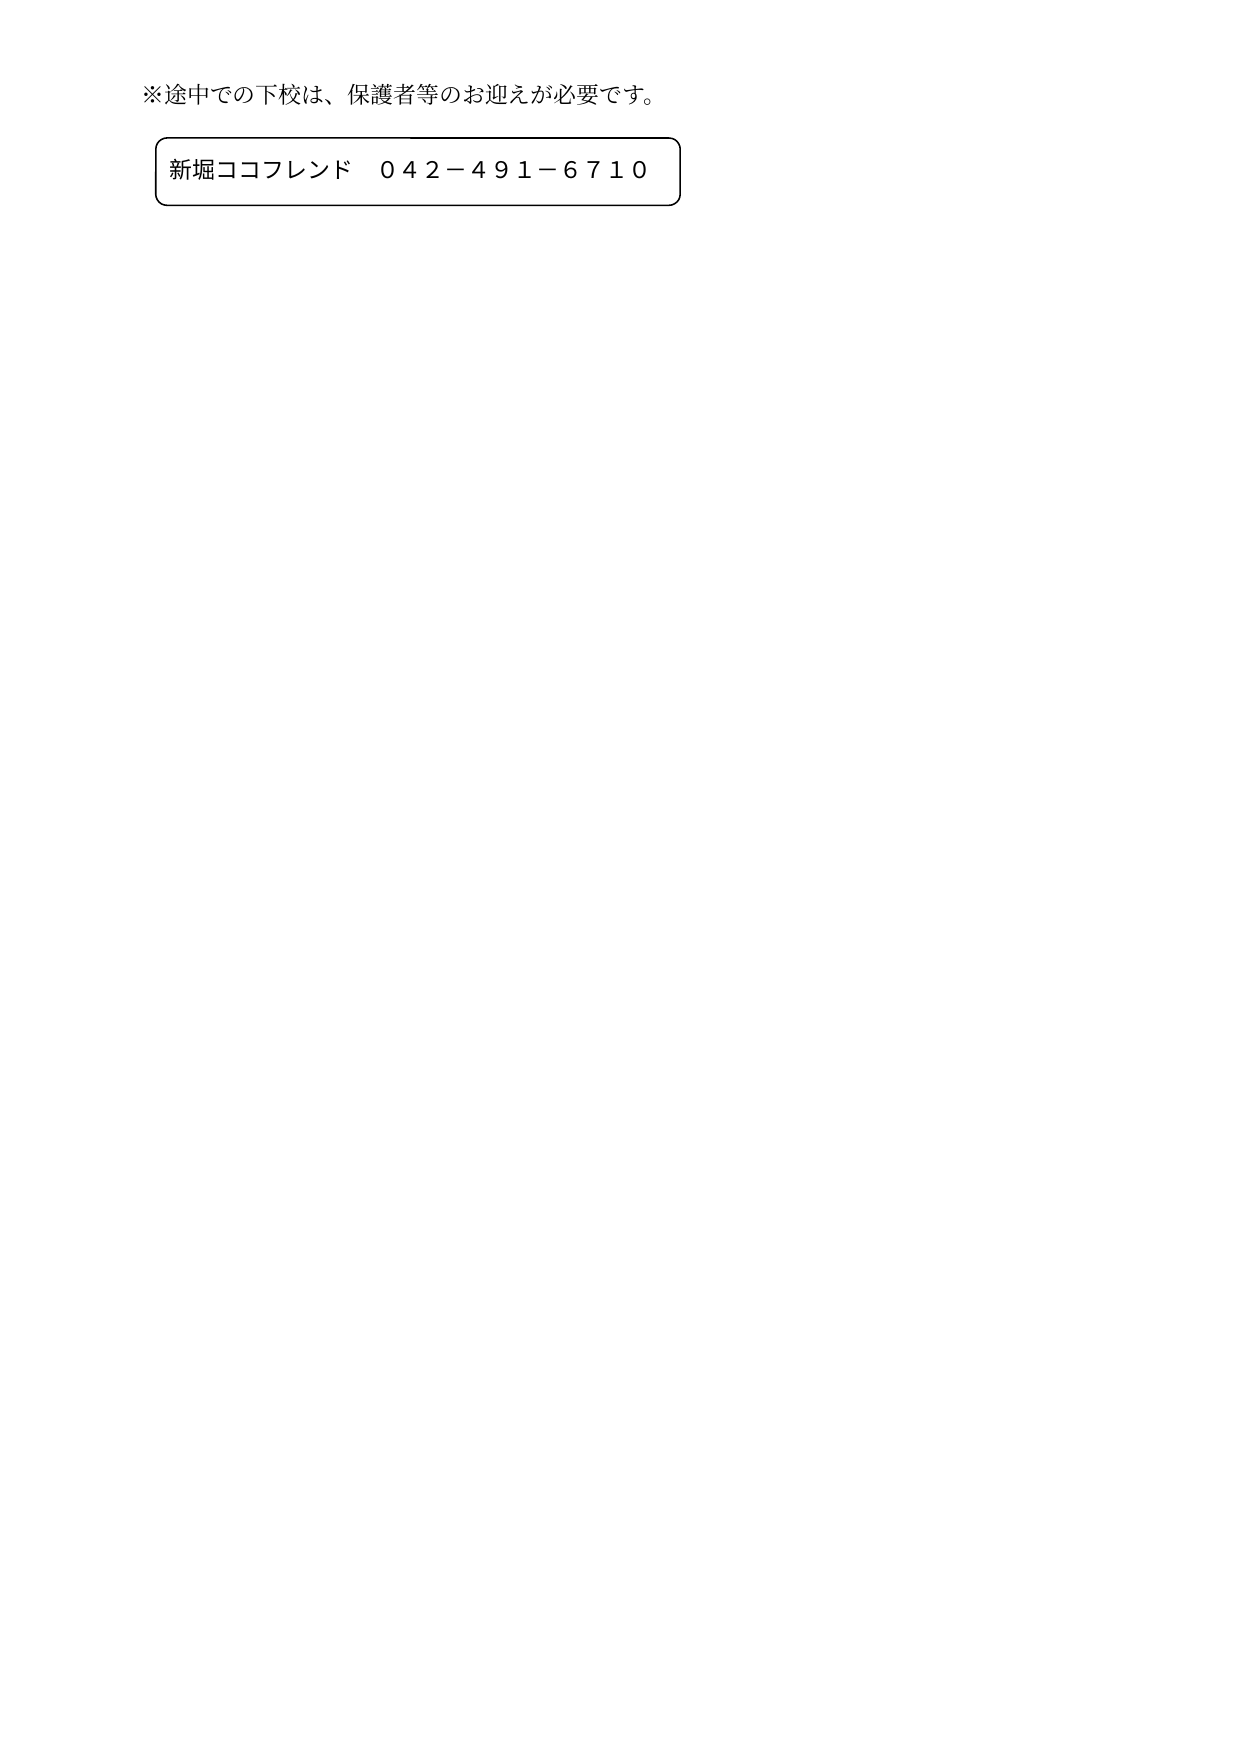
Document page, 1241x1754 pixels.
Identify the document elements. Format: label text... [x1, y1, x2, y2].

text 新堀ココフレンド ０４２－４９１－６７１０ [112, 150, 1128, 187]
text ※途中での下校は、保護者等のお迎えが必要です。 [112, 75, 1128, 112]
